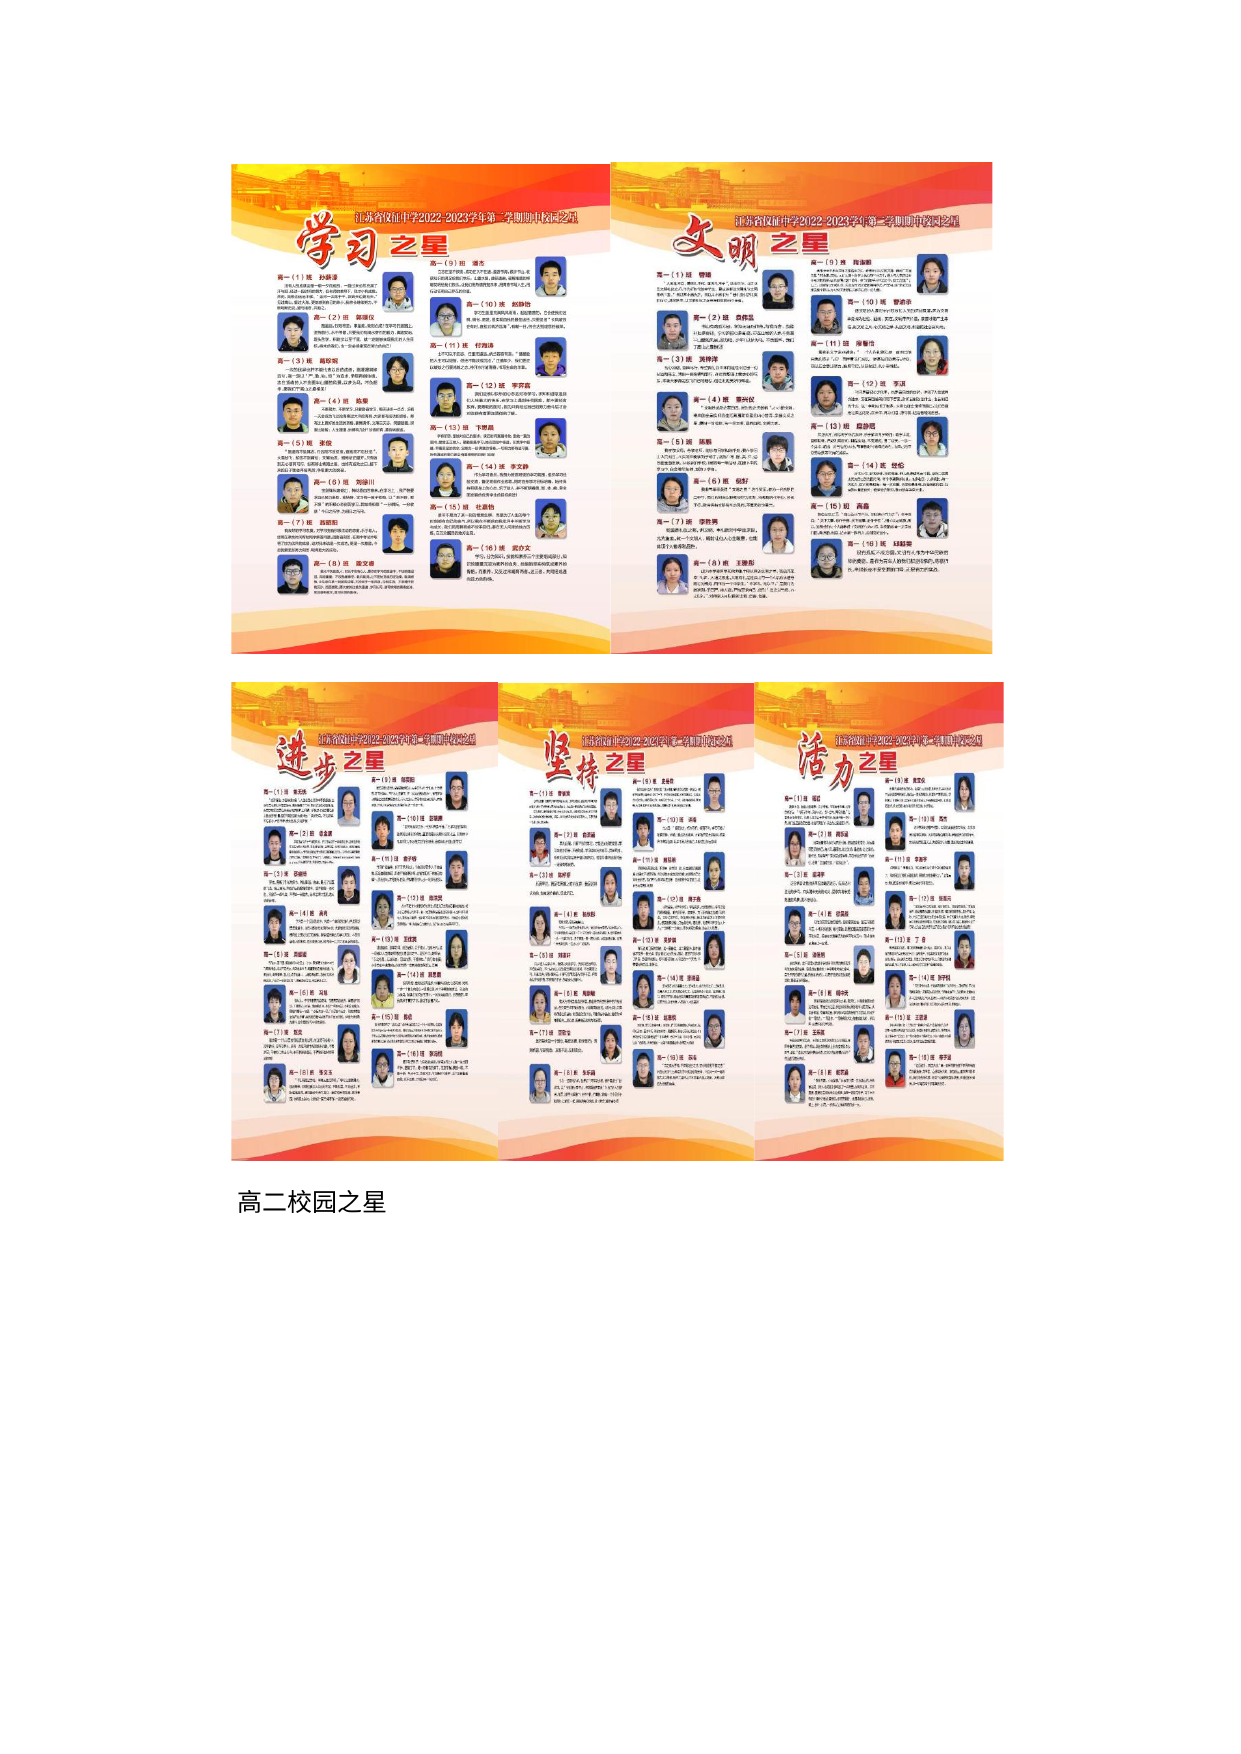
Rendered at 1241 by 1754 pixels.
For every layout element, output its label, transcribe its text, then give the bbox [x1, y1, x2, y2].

picture [231, 162, 993, 654]
text 高二校园之星 [187, 1169, 1053, 1234]
picture [231, 682, 1004, 1161]
